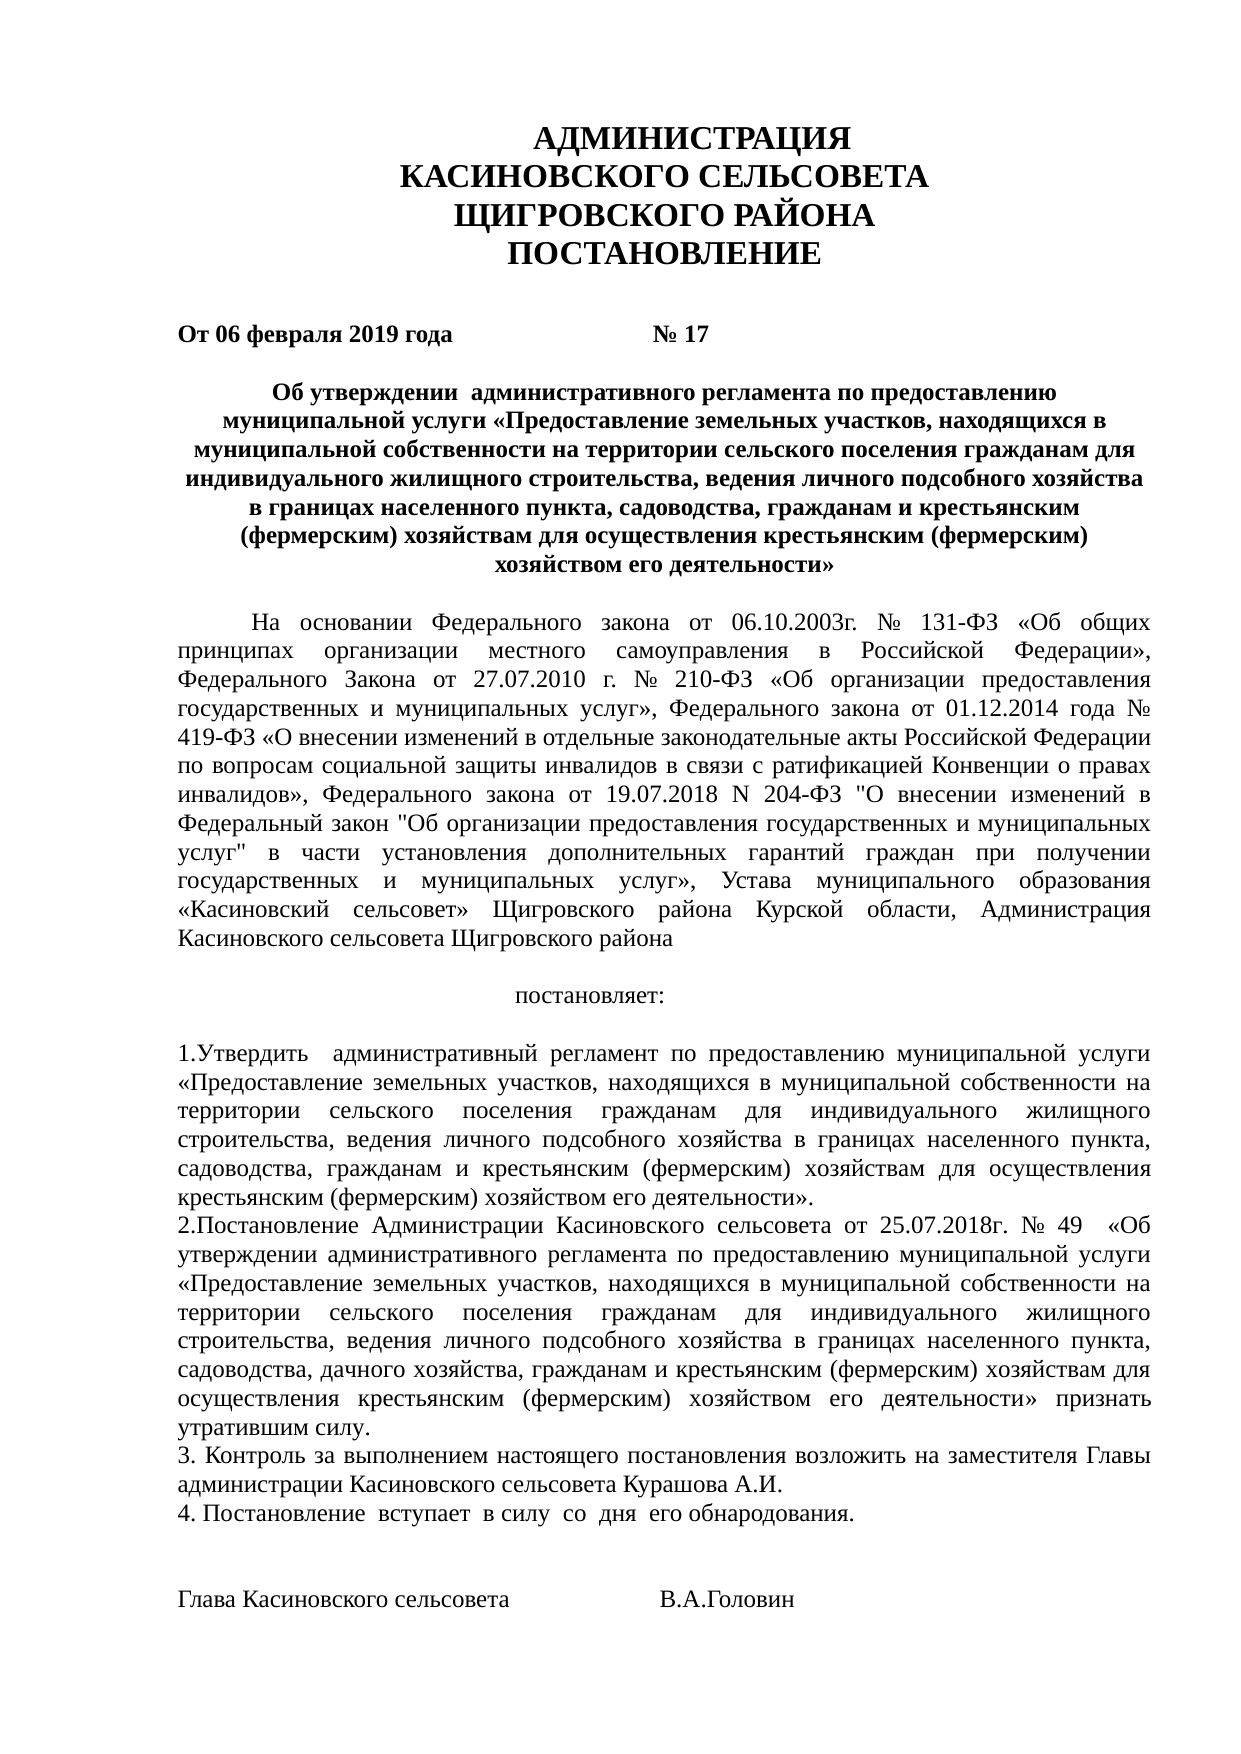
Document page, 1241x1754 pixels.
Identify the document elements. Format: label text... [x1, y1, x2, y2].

text Глава Касиновского сельсовета В.А.Головин [177, 1584, 1152, 1613]
text постановляет: [177, 981, 1152, 1009]
text На основании Федерального закона от 06.10.2003г. № 131-ФЗ «Об общих принципах организации местного самоуправления в Российской Федерации», Федерального Закона от 27.07.2010 г. № 210-ФЗ «Об организации предоставления государственных и муниципальных услуг», Федерального закона от 01.12.2014 года № 419-ФЗ «О внесении изменений в отдельные законодательные акты Российской Федерации по вопросам социальной защиты инвалидов в связи с ратификацией Конвенции о правах инвалидов», Федерального закона от 19.07.2018 N 204-ФЗ "О внесении изменений в Федеральный закон "Об организации предоставления государственных и муниципальных услуг" в части установления дополнительных гарантий граждан при получении государственных и муниципальных услуг», Устава муниципального образования «Касиновский сельсовет» Щигровского района Курской области, Администрация Касиновского сельсовета Щигровского района [177, 607, 1152, 952]
text АДМИНИСТРАЦИЯ [177, 118, 1152, 156]
text 1.Утвердить административный регламент по предоставлению муниципальной услуги «Предоставление земельных участков, находящихся в муниципальной собственности на территории сельского поселения гражданам для индивидуального жилищного строительства, ведения личного подсобного хозяйства в границах населенного пункта, садоводства, гражданам и крестьянским (фермерским) хозяйствам для осуществления крестьянским (фермерским) хозяйством его деятельности». [177, 1038, 1152, 1211]
text КАСИНОВСКОГО СЕЛЬСОВЕТА [177, 156, 1152, 195]
text 4. Постановление вступает в силу со дня его обнародования. [177, 1498, 1152, 1527]
text От 06 февраля 2019 года № 17 [177, 319, 1152, 348]
text ПОСТАНОВЛЕНИЕ [177, 233, 1152, 271]
text ЩИГРОВСКОГО РАЙОНА [177, 195, 1152, 233]
text Об утверждении административного регламента по предоставлению муниципальной услуги «Предоставление земельных участков, находящихся в муниципальной собственности на территории сельского поселения гражданам для индивидуального жилищного строительства, ведения личного подсобного хозяйства в границах населенного пункта, садоводства, гражданам и крестьянским (фермерским) хозяйствам для осуществления крестьянским (фермерским) хозяйством его деятельности» [177, 377, 1152, 578]
text 2.Постановление Администрации Касиновского сельсовета от 25.07.2018г. № 49 «Об утверждении административного регламента по предоставлению муниципальной услуги «Предоставление земельных участков, находящихся в муниципальной собственности на территории сельского поселения гражданам для индивидуального жилищного строительства, ведения личного подсобного хозяйства в границах населенного пункта, садоводства, дачного хозяйства, гражданам и крестьянским (фермерским) хозяйствам для осуществления крестьянским (фермерским) хозяйством его деятельности» признать утратившим силу. [177, 1211, 1152, 1441]
text 3. Контроль за выполнением настоящего постановления возложить на заместителя Главы администрации Касиновского сельсовета Курашова А.И. [177, 1441, 1152, 1498]
